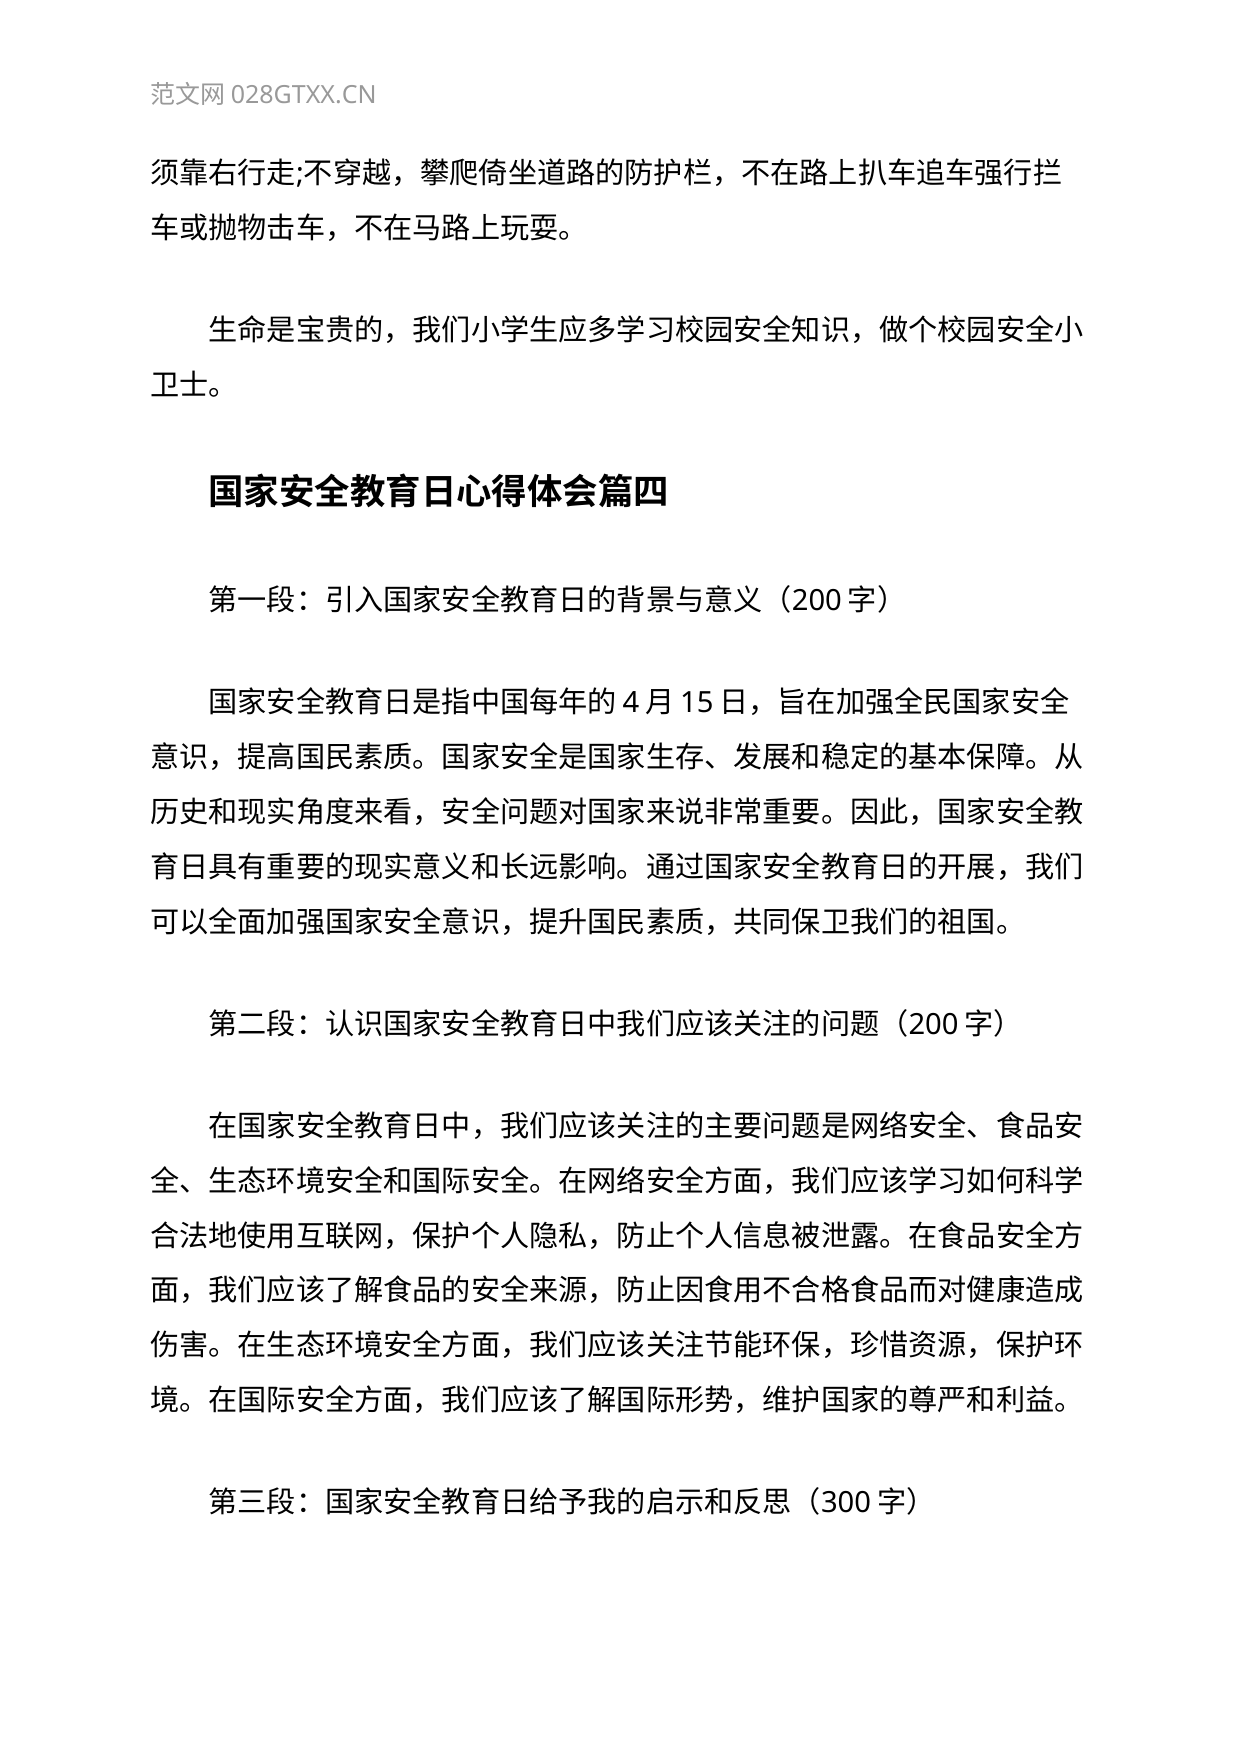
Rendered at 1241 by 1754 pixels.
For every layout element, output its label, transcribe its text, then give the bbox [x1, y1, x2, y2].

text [150, 150, 1090, 247]
text 第三段：国家安全教育日给予我的启示和反思（300字） [150, 1478, 1090, 1521]
text 国家安全教育日是指中国每年的4月15日，旨在加强全民国家安全意识，提高国民素质。国家安全是国家生存、发展和稳定的基本保障。从历史和现实角度来看，安全问题对国家来说非常重要。因此，国家安全教育日具有重要的现实意义和长远影响。通过国家安全教育日的开展，我们可以全面加强国家安全意识，提升国民素质，共同保卫我们的祖国。 [150, 679, 1090, 941]
text 在国家安全教育日中，我们应该关注的主要问题是网络安全、食品安全、生态环境安全和国际安全。在网络安全方面，我们应该学习如何科学合法地使用互联网，保护个人隐私，防止个人信息被泄露。在食品安全方面，我们应该了解食品的安全来源，防止因食用不合格食品而对健康造成伤害。在生态环境安全方面，我们应该关注节能环保，珍惜资源，保护环境。在国际安全方面，我们应该了解国际形势，维护国家的尊严和利益。 [150, 1102, 1090, 1419]
text 国家安全教育日心得体会篇四 [150, 463, 1090, 515]
text 生命是宝贵的，我们小学生应多学习校园安全知识，做个校园安全小卫士。 [150, 307, 1090, 404]
text 第二段：认识国家安全教育日中我们应该关注的问题（200字） [150, 1000, 1090, 1043]
text 第一段：引入国家安全教育日的背景与意义（200字） [150, 577, 1090, 619]
